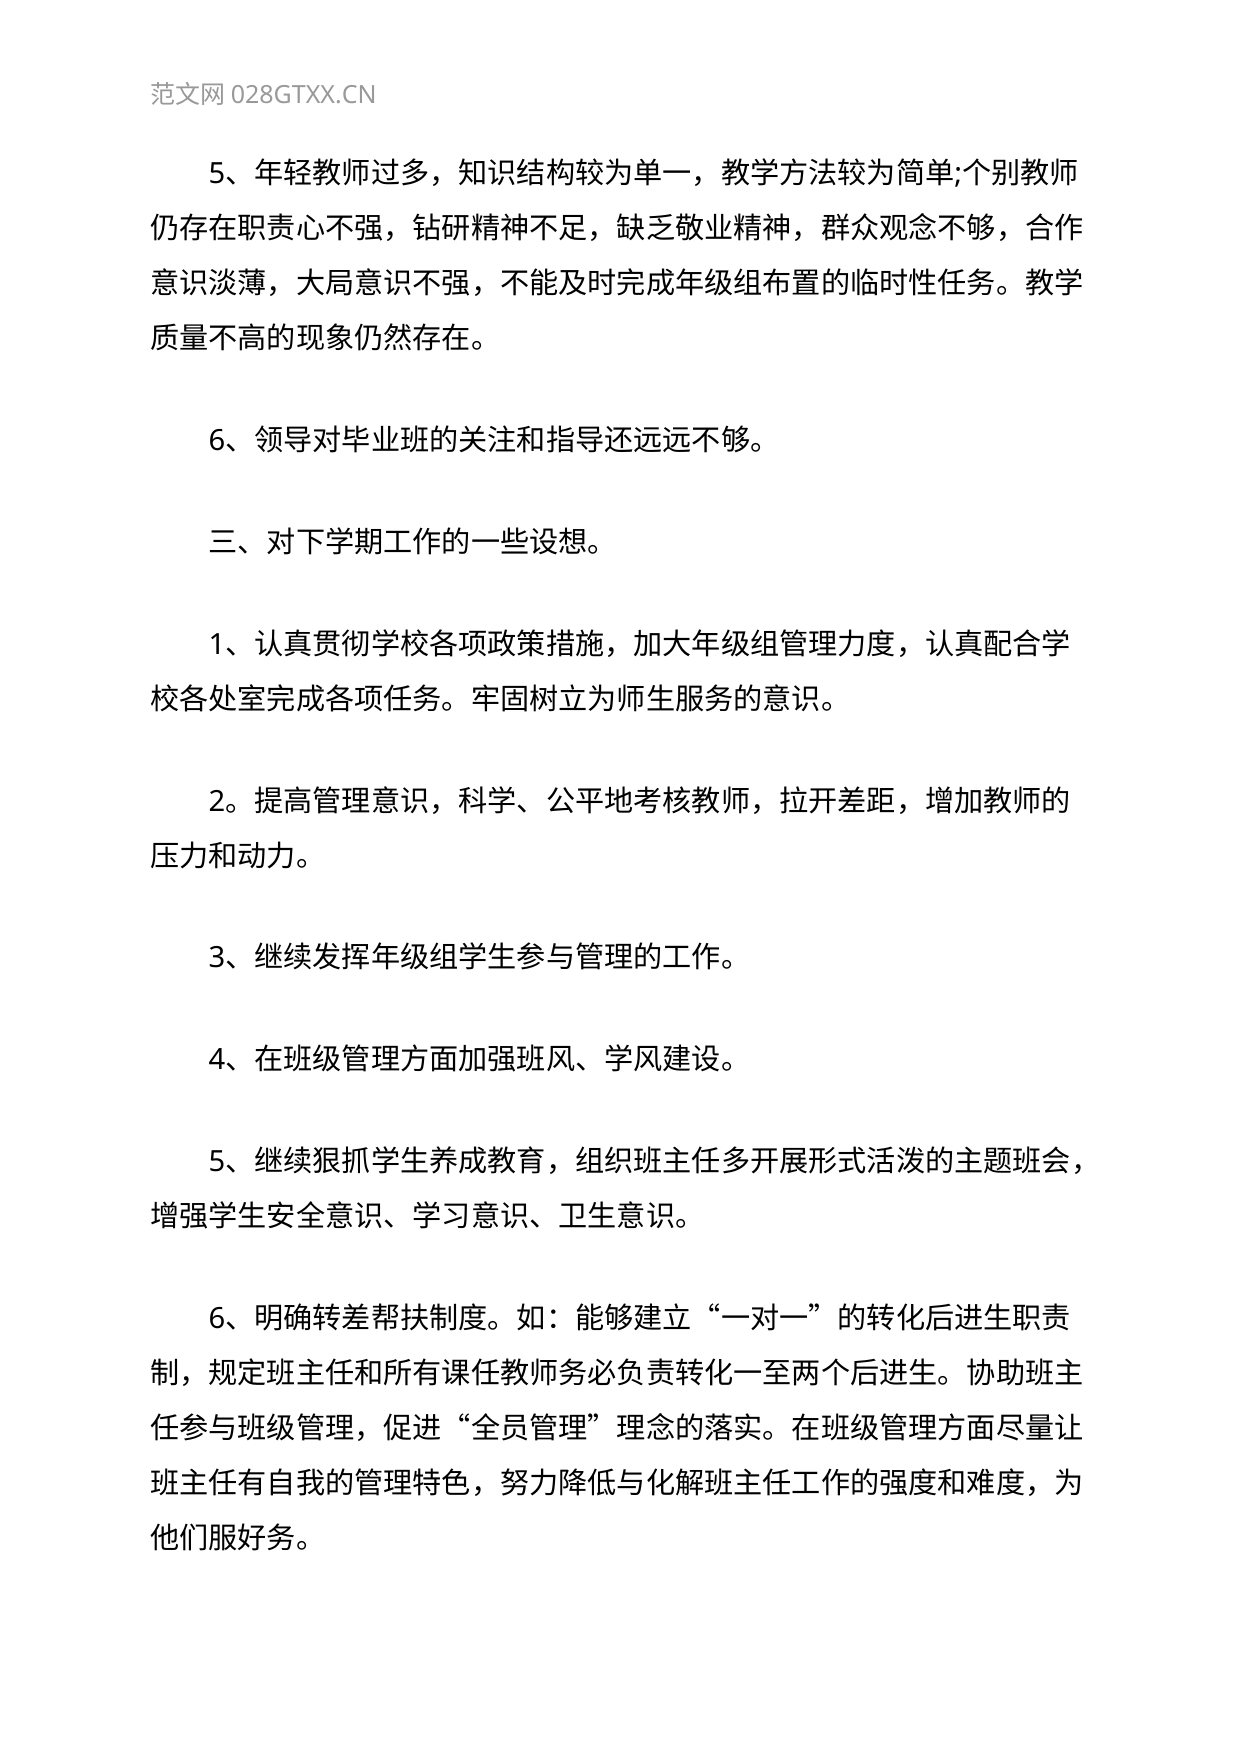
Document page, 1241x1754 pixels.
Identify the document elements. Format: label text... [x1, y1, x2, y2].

text 6、明确转差帮扶制度。如：能够建立“一对一”的转化后进生职责制，规定班主任和所有课任教师务必负责转化一至两个后进生。协助班主任参与班级管理，促进“全员管理”理念的落实。在班级管理方面尽量让班主任有自我的管理特色，努力降低与化解班主任工作的强度和难度，为他们服好务。 [150, 1294, 1090, 1557]
text 5、年轻教师过多，知识结构较为单一，教学方法较为简单;个别教师仍存在职责心不强，钻研精神不足，缺乏敬业精神，群众观念不够，合作意识淡薄，大局意识不强，不能及时完成年级组布置的临时性任务。教学质量不高的现象仍然存在。 [150, 150, 1090, 357]
text 2。提高管理意识，科学、公平地考核教师，拉开差距，增加教师的压力和动力。 [150, 777, 1090, 874]
text 1、认真贯彻学校各项政策措施，加大年级组管理力度，认真配合学校各处室完成各项任务。牢固树立为师生服务的意识。 [150, 620, 1090, 718]
text 3、继续发挥年级组学生参与管理的工作。 [150, 934, 1090, 976]
text 4、在班级管理方面加强班风、学风建设。 [150, 1036, 1090, 1078]
text 5、继续狠抓学生养成教育，组织班主任多开展形式活泼的主题班会，增强学生安全意识、学习意识、卫生意识。 [150, 1138, 1090, 1235]
text 三、对下学期工作的一些设想。 [150, 518, 1090, 561]
text 6、领导对毕业班的关注和指导还远远不够。 [150, 417, 1090, 459]
